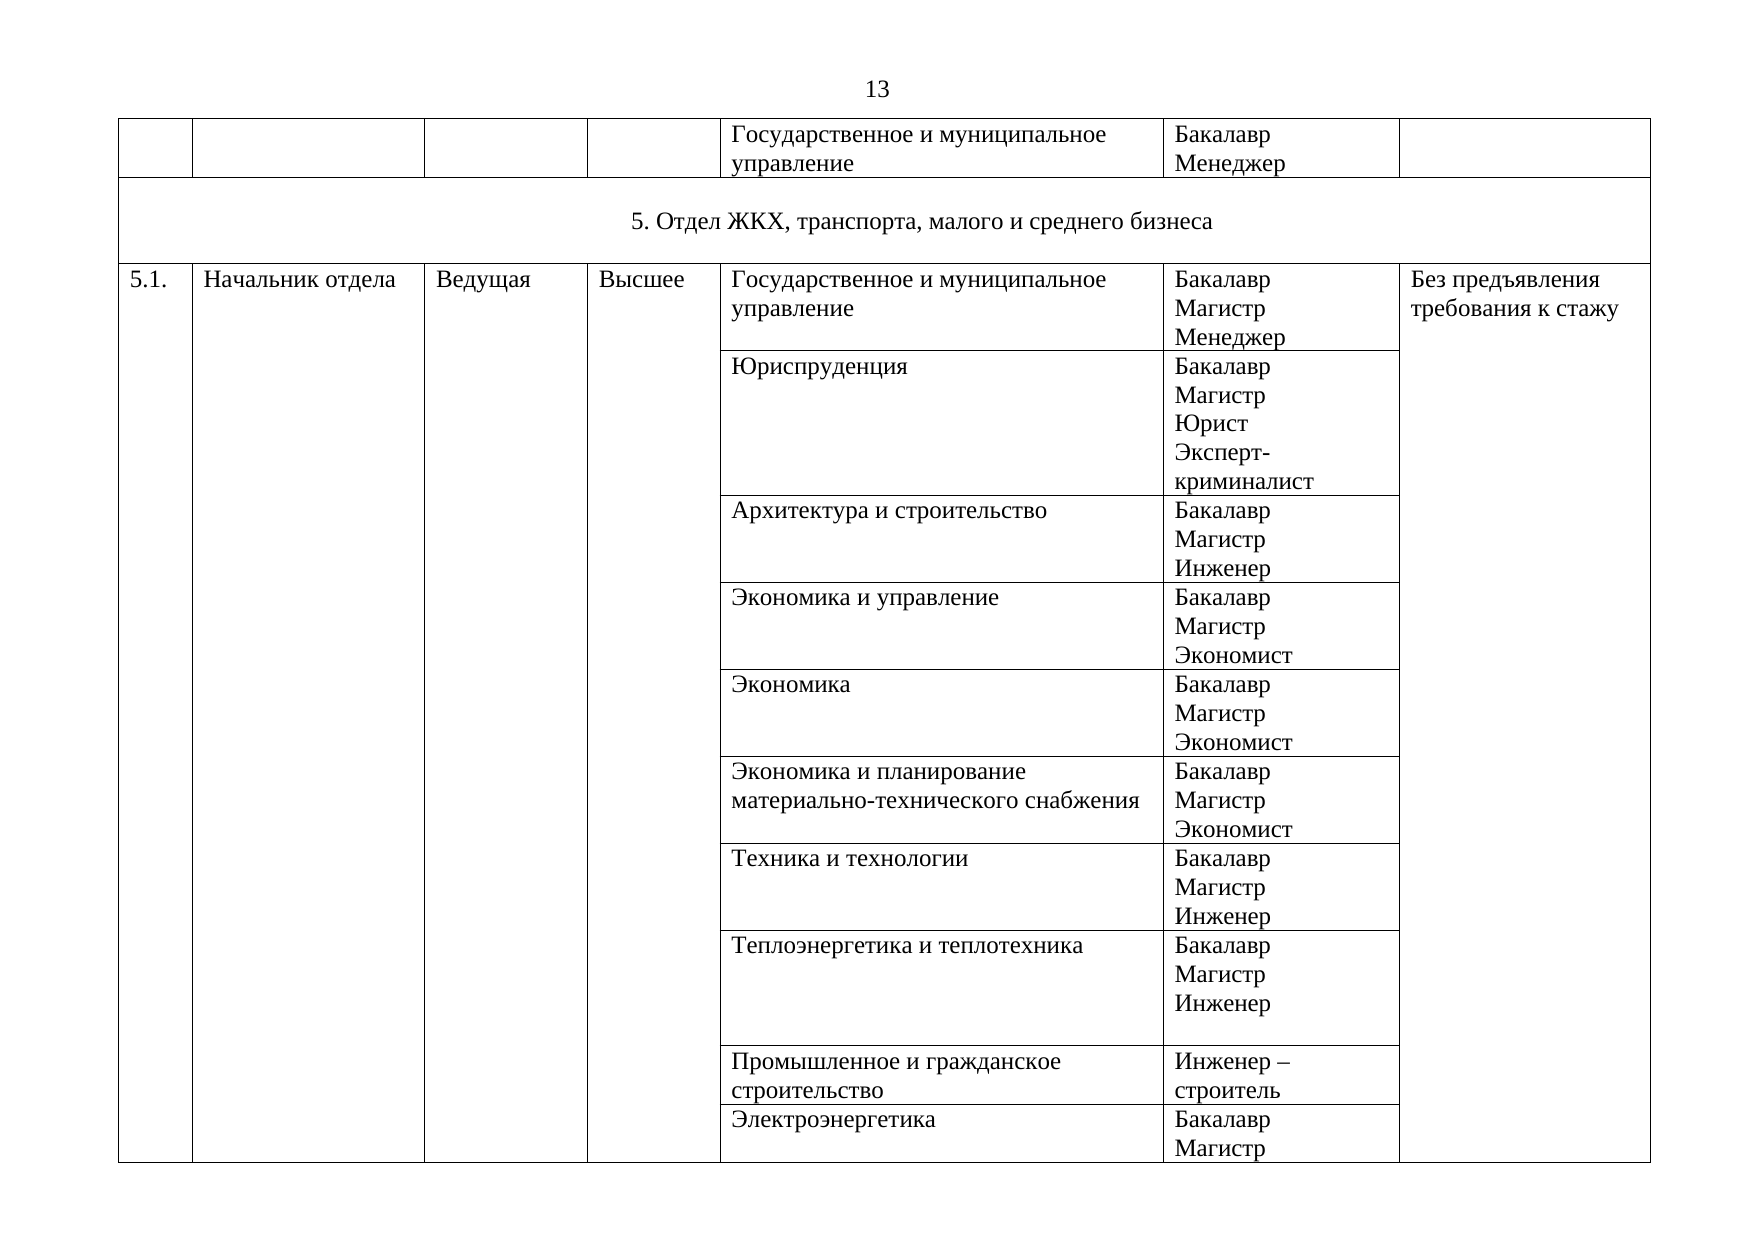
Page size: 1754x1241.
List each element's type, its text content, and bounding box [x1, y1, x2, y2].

table_cell Государственное и муниципальное управление [721, 264, 1163, 350]
table_cell Архитектура и строительство [721, 496, 1163, 582]
table_cell Бакалавр Магистр Экономист [1164, 757, 1399, 843]
table_cell Без предъявления требования к стажу [1400, 264, 1650, 1162]
table_cell Начальник отдела [193, 264, 424, 1162]
table_cell Бакалавр Магистр Менеджер [1164, 264, 1399, 350]
table_cell Экономика [721, 670, 1163, 756]
table_cell Юриспруденция [721, 351, 1163, 495]
table_cell Государственное и муниципальное управление [721, 119, 1163, 176]
table_cell Бакалавр Магистр Юрист Эксперт-криминалист [1164, 351, 1399, 495]
table_cell Промышленное и гражданское строительство [721, 1046, 1163, 1104]
table_cell Бакалавр Магистр Инженер [1164, 931, 1399, 1045]
table_cell Ведущая [425, 264, 587, 1162]
table_cell Электроэнергетика [721, 1105, 1163, 1162]
table_cell 5. Отдел ЖКХ, транспорта, малого и среднего бизнеса [119, 178, 1650, 263]
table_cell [1164, 1105, 1399, 1162]
table_cell Бакалавр Магистр Экономист [1164, 670, 1399, 756]
table_cell Техника и технологии [721, 844, 1163, 930]
table_cell Теплоэнергетика и теплотехника [721, 931, 1163, 1045]
table_cell Экономика и управление [721, 583, 1163, 669]
table_cell 5.1. [119, 264, 192, 1162]
table_cell Экономика и планирование материально-технического снабжения [721, 757, 1163, 843]
table_cell Бакалавр Магистр Инженер [1164, 496, 1399, 582]
table_cell Высшее [588, 264, 720, 1162]
table_cell Бакалавр Магистр Экономист [1164, 583, 1399, 669]
table_cell Бакалавр Магистр Инженер [1164, 844, 1399, 930]
table_cell Бакалавр Менеджер [1164, 119, 1399, 176]
table_cell Инженер – строитель [1164, 1046, 1399, 1104]
